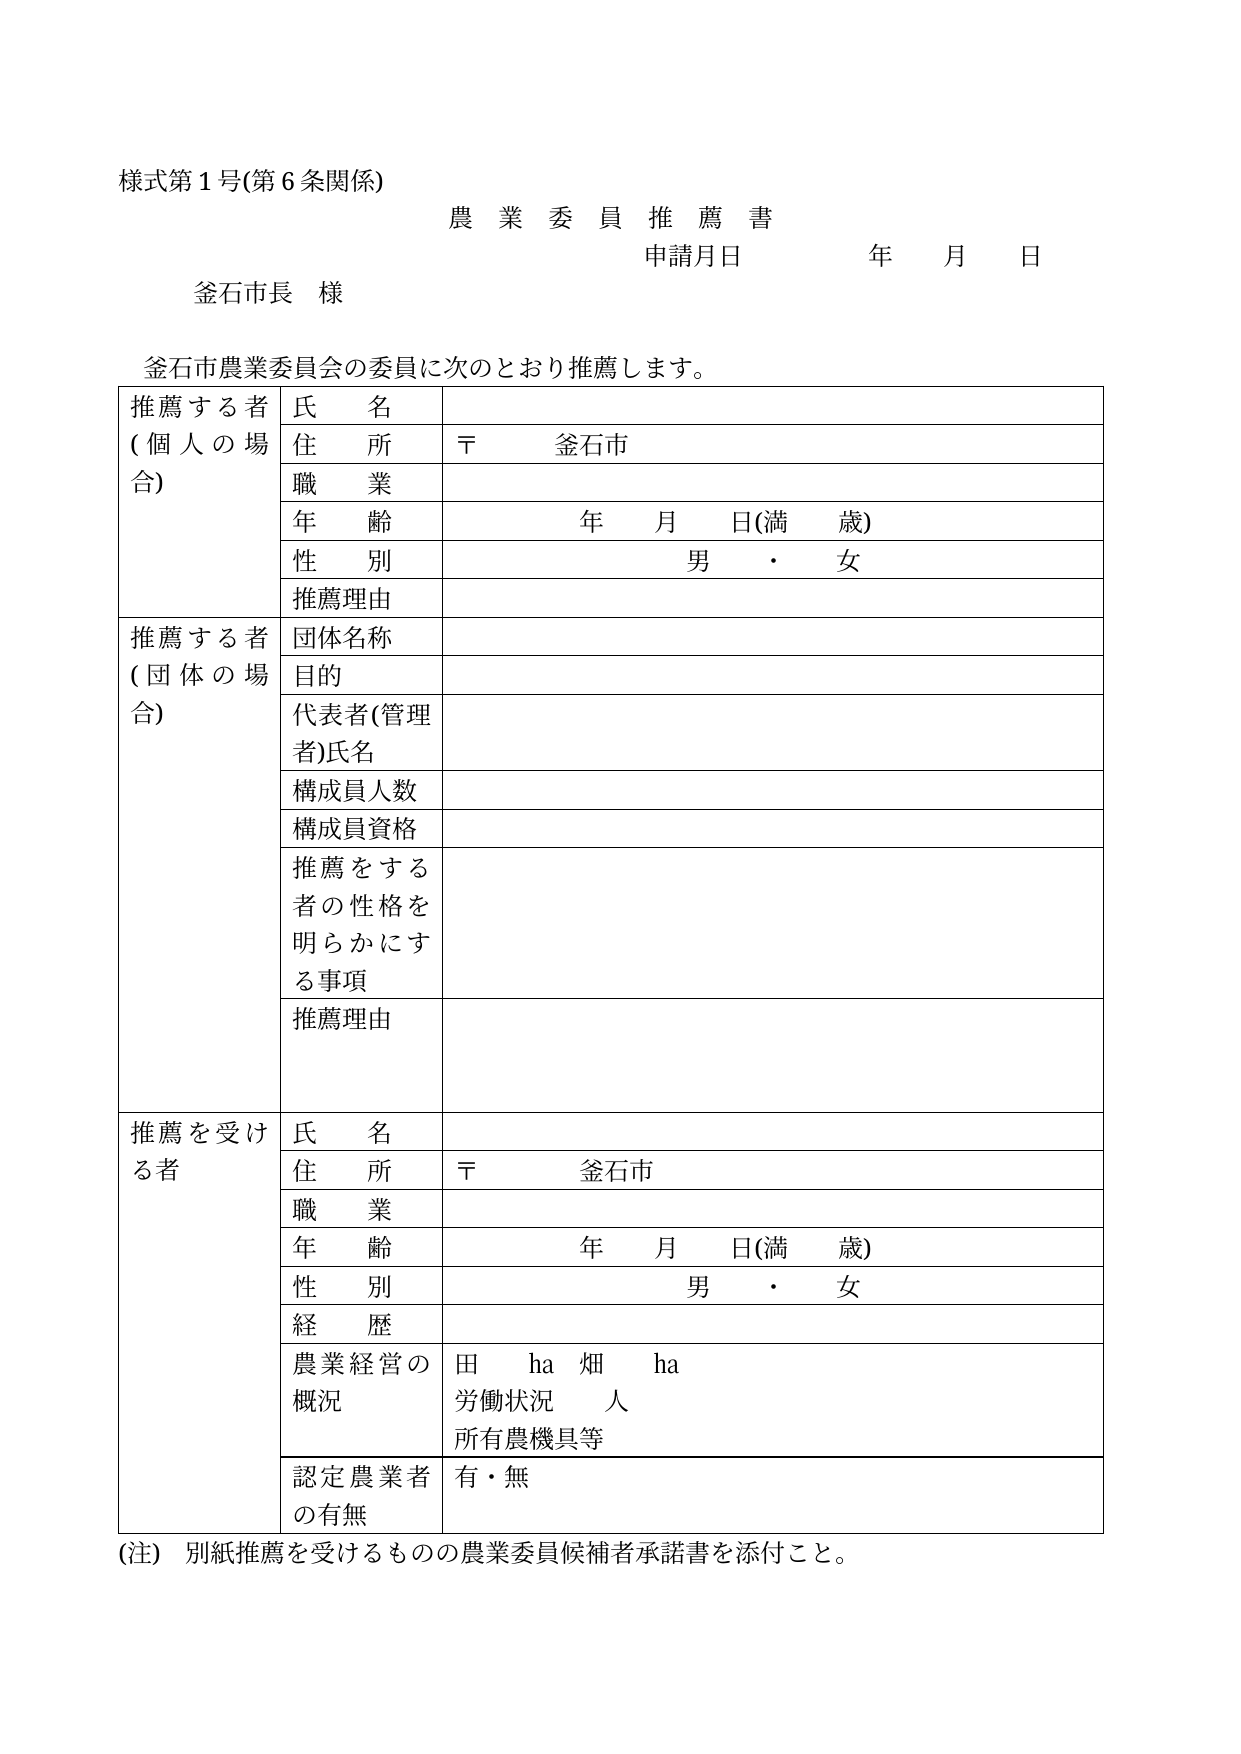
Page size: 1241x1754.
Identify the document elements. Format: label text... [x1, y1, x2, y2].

text 農 業 委 員 推 薦 書 [118, 198, 1104, 236]
table_cell 男 ・ 女 [443, 541, 1103, 578]
table_cell [443, 579, 1103, 617]
table_cell 〒 釜石市 [443, 1151, 1103, 1189]
table_header 氏 名 [281, 387, 442, 424]
text 申請月日 年 月 日 [118, 236, 1104, 273]
table_cell 団体名称 [281, 618, 442, 655]
table_cell 経 歴 [281, 1305, 442, 1343]
table_cell 推薦理由 [281, 999, 442, 1112]
table_cell 氏 名 [281, 1113, 442, 1150]
table_cell 男 ・ 女 [443, 1267, 1103, 1304]
table_cell [443, 1190, 1103, 1227]
table_cell 年 齢 [281, 502, 442, 540]
text 釜石市長 様 [118, 273, 1104, 311]
table_cell 年 月 日(満 歳) [443, 1228, 1103, 1266]
table_cell 〒 釜石市 [443, 425, 1103, 463]
table_cell 職 業 [281, 464, 442, 501]
table_cell [443, 999, 1103, 1112]
table_cell 年 月 日(満 歳) [443, 502, 1103, 540]
table_cell [443, 464, 1103, 501]
text (注) 別紙推薦を受けるものの農業委員候補者承諾書を添付こと。 [118, 1534, 1104, 1571]
text 様式第1号(第6条関係) [118, 161, 1104, 198]
table_cell 推薦を受ける者 [119, 1113, 280, 1532]
table_cell 住 所 [281, 425, 442, 463]
table_cell 推薦理由 [281, 579, 442, 617]
table_cell [443, 1305, 1103, 1343]
table_cell [443, 695, 1103, 770]
table_cell 構成員資格 [281, 810, 442, 847]
table_cell 職 業 [281, 1190, 442, 1227]
table_cell 構成員人数 [281, 771, 442, 808]
table_cell 住 所 [281, 1151, 442, 1189]
table_cell 目的 [281, 656, 442, 694]
table_cell [443, 810, 1103, 847]
table_header [443, 387, 1103, 424]
table_cell [443, 618, 1103, 655]
table_cell 認定農業者の有無 [281, 1458, 442, 1532]
table_cell 性 別 [281, 541, 442, 578]
table_cell [443, 656, 1103, 694]
table_cell 性 別 [281, 1267, 442, 1304]
table_cell [443, 848, 1103, 998]
table_cell 農業経営の概況 [281, 1344, 442, 1456]
table_cell [443, 771, 1103, 808]
table_header 推薦する者(個人の場合) [119, 387, 280, 617]
table_cell 年 齢 [281, 1228, 442, 1266]
table_cell 推薦をする者の性格を明らかにする事項 [281, 848, 442, 998]
table_cell 代表者(管理者)氏名 [281, 695, 442, 770]
table_cell [443, 1113, 1103, 1150]
text 釜石市農業委員会の委員に次のとおり推薦します。 [118, 348, 1104, 386]
table_cell 推薦する者(団体の場合) [119, 618, 280, 1112]
table_cell 田 ㏊ 畑 ㏊ 労働状況 人 所有農機具等 [443, 1344, 1103, 1456]
table_cell 有・無 [443, 1458, 1103, 1532]
